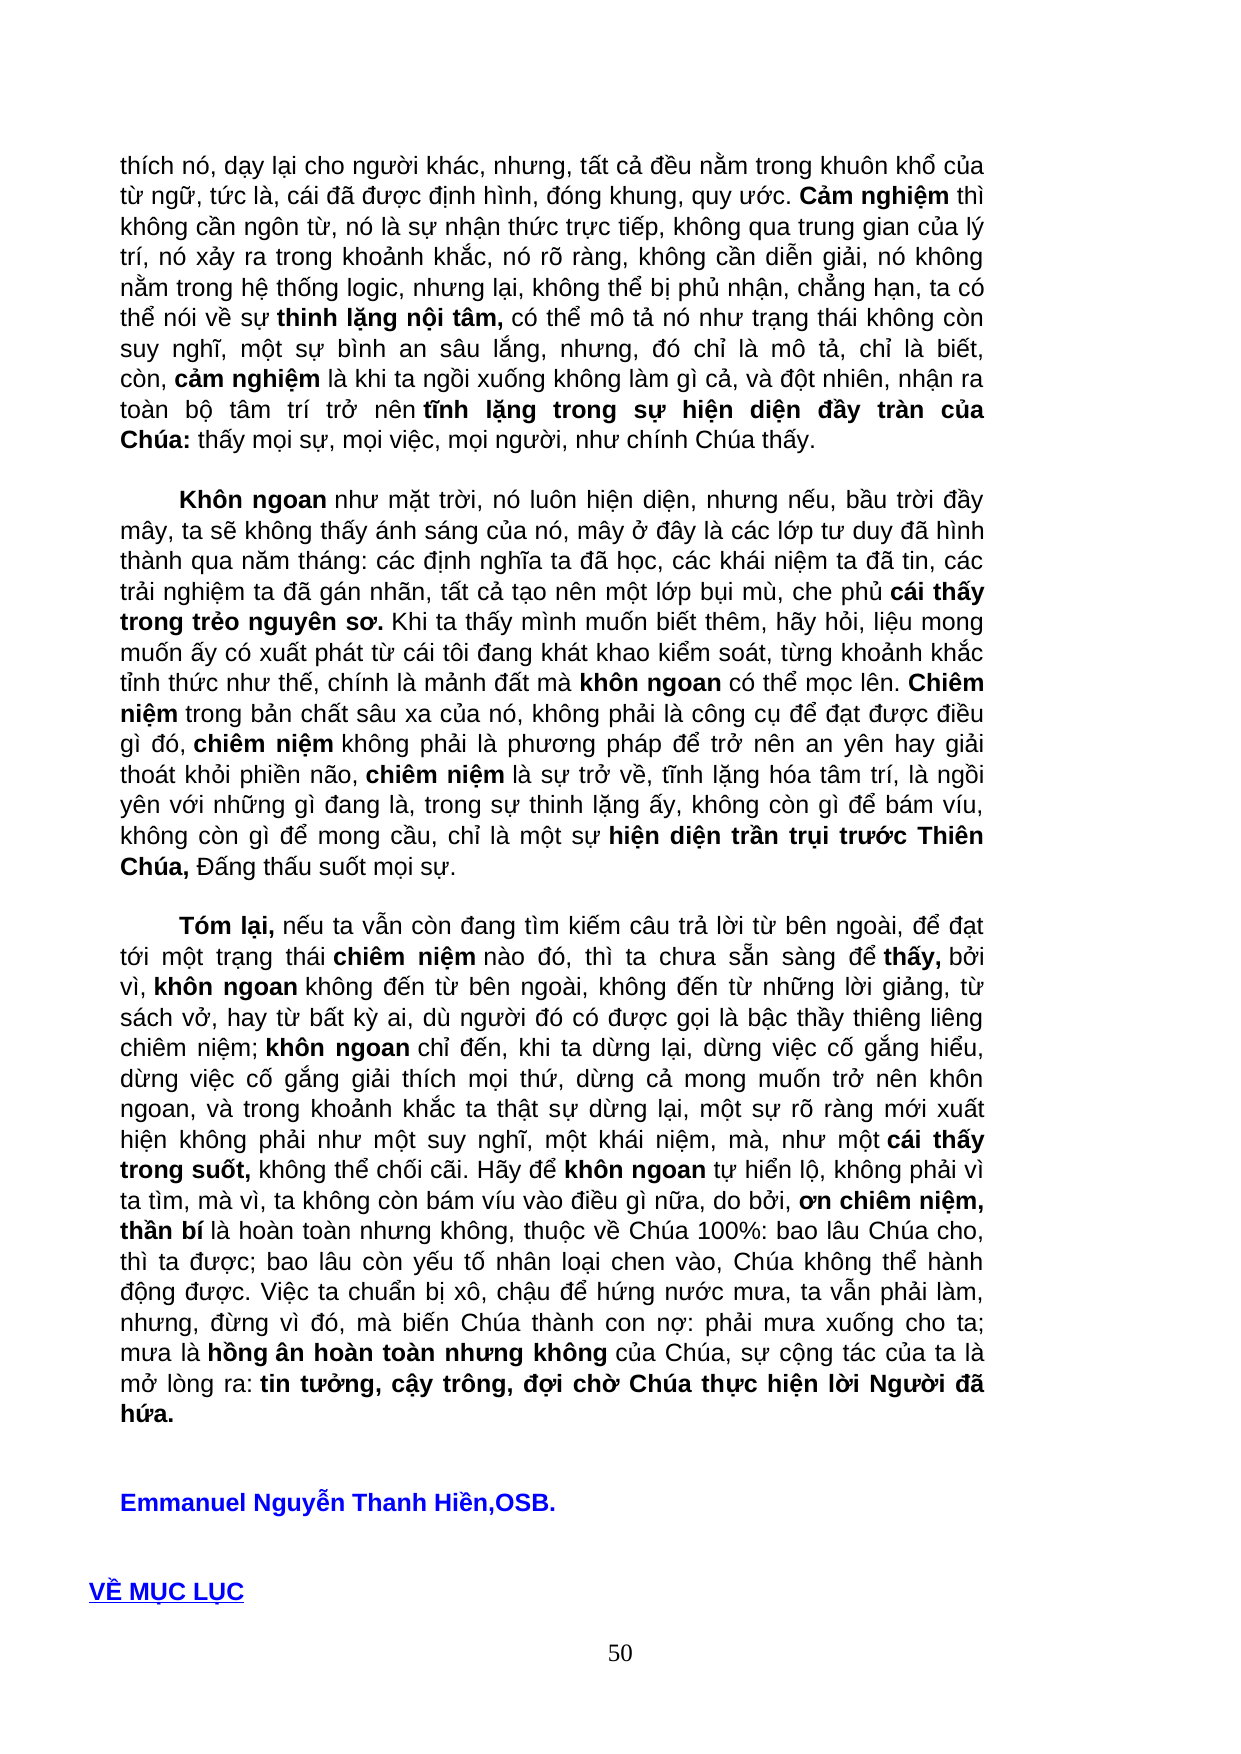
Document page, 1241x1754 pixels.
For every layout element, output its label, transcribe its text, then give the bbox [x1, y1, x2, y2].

text ﻿VỀ MỤC LỤC [89, 1577, 1152, 1606]
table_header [89, 89, 1016, 1548]
